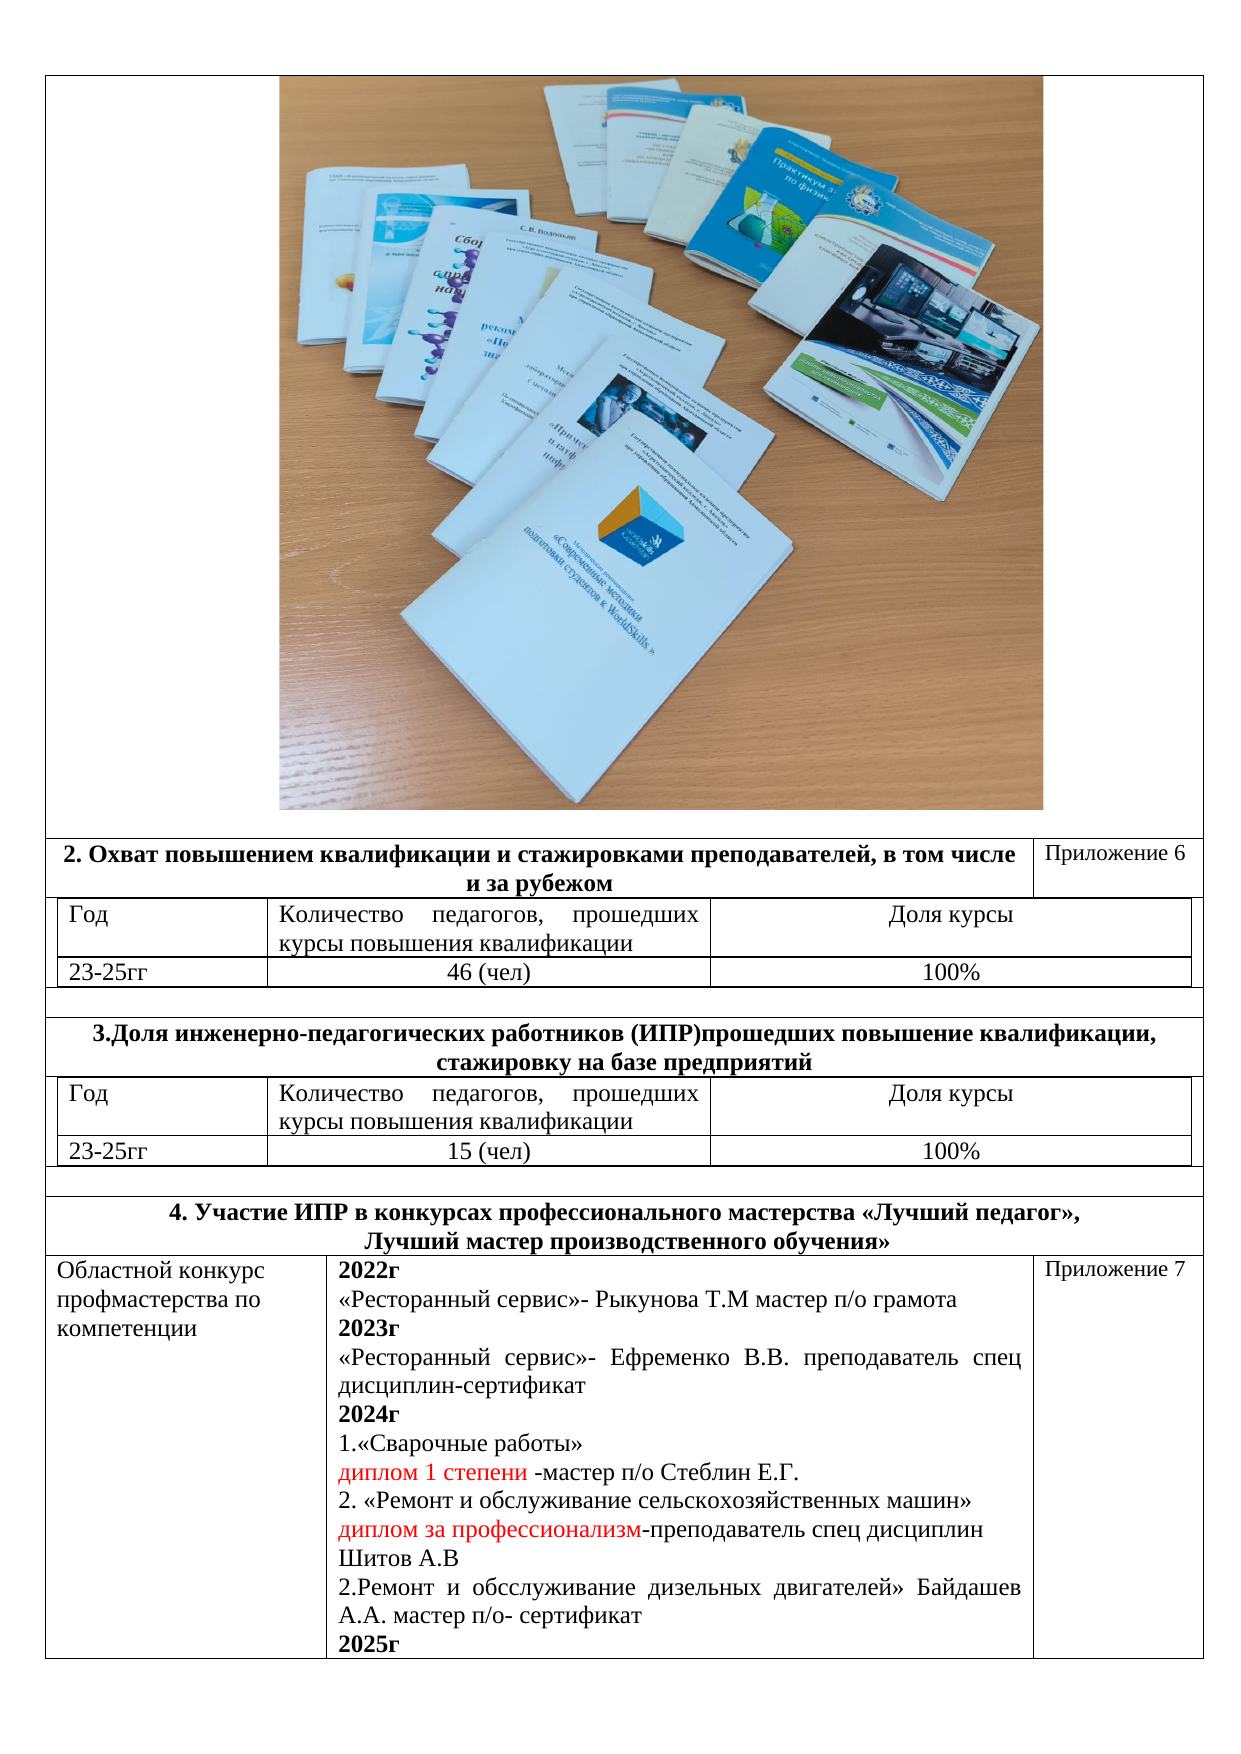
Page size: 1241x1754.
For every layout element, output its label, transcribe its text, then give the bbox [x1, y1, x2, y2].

table_cell [711, 1078, 1191, 1135]
table_cell [46, 898, 57, 987]
table_cell [268, 1078, 710, 1135]
table_cell 3.Доля инженерно-педагогических работников (ИПР)прошедших повышение квалификации, стажировку на базе предприятий [46, 1018, 1203, 1076]
picture [279, 76, 1044, 810]
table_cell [46, 1256, 326, 1658]
table_cell [1192, 1077, 1203, 1166]
table_cell 4. Участие ИПР в конкурсах профессионального мастерства «Лучший педагог», Лучший мастер производственного обучения» [46, 1197, 1203, 1254]
table_cell [58, 958, 267, 986]
table_cell [46, 1167, 1203, 1196]
table_cell [711, 958, 1191, 986]
table_cell [58, 899, 267, 956]
table_cell [46, 988, 1203, 1017]
table_cell [268, 899, 710, 956]
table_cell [327, 1256, 1033, 1658]
table_cell [711, 899, 1191, 956]
table_cell [58, 1078, 267, 1135]
table_cell [1192, 898, 1203, 987]
table_cell [268, 958, 710, 986]
table_cell Приложение 6 [1034, 839, 1203, 897]
table_cell [711, 1136, 1191, 1165]
table_cell [268, 1136, 710, 1165]
table_cell [58, 1136, 267, 1165]
table_cell Приложение 7 [1034, 1256, 1203, 1658]
table_cell 2. Охват повышением квалификации и стажировками преподавателей, в том числе и за рубежом [46, 839, 1033, 897]
table_cell [46, 1077, 57, 1166]
table_cell [46, 76, 1203, 838]
